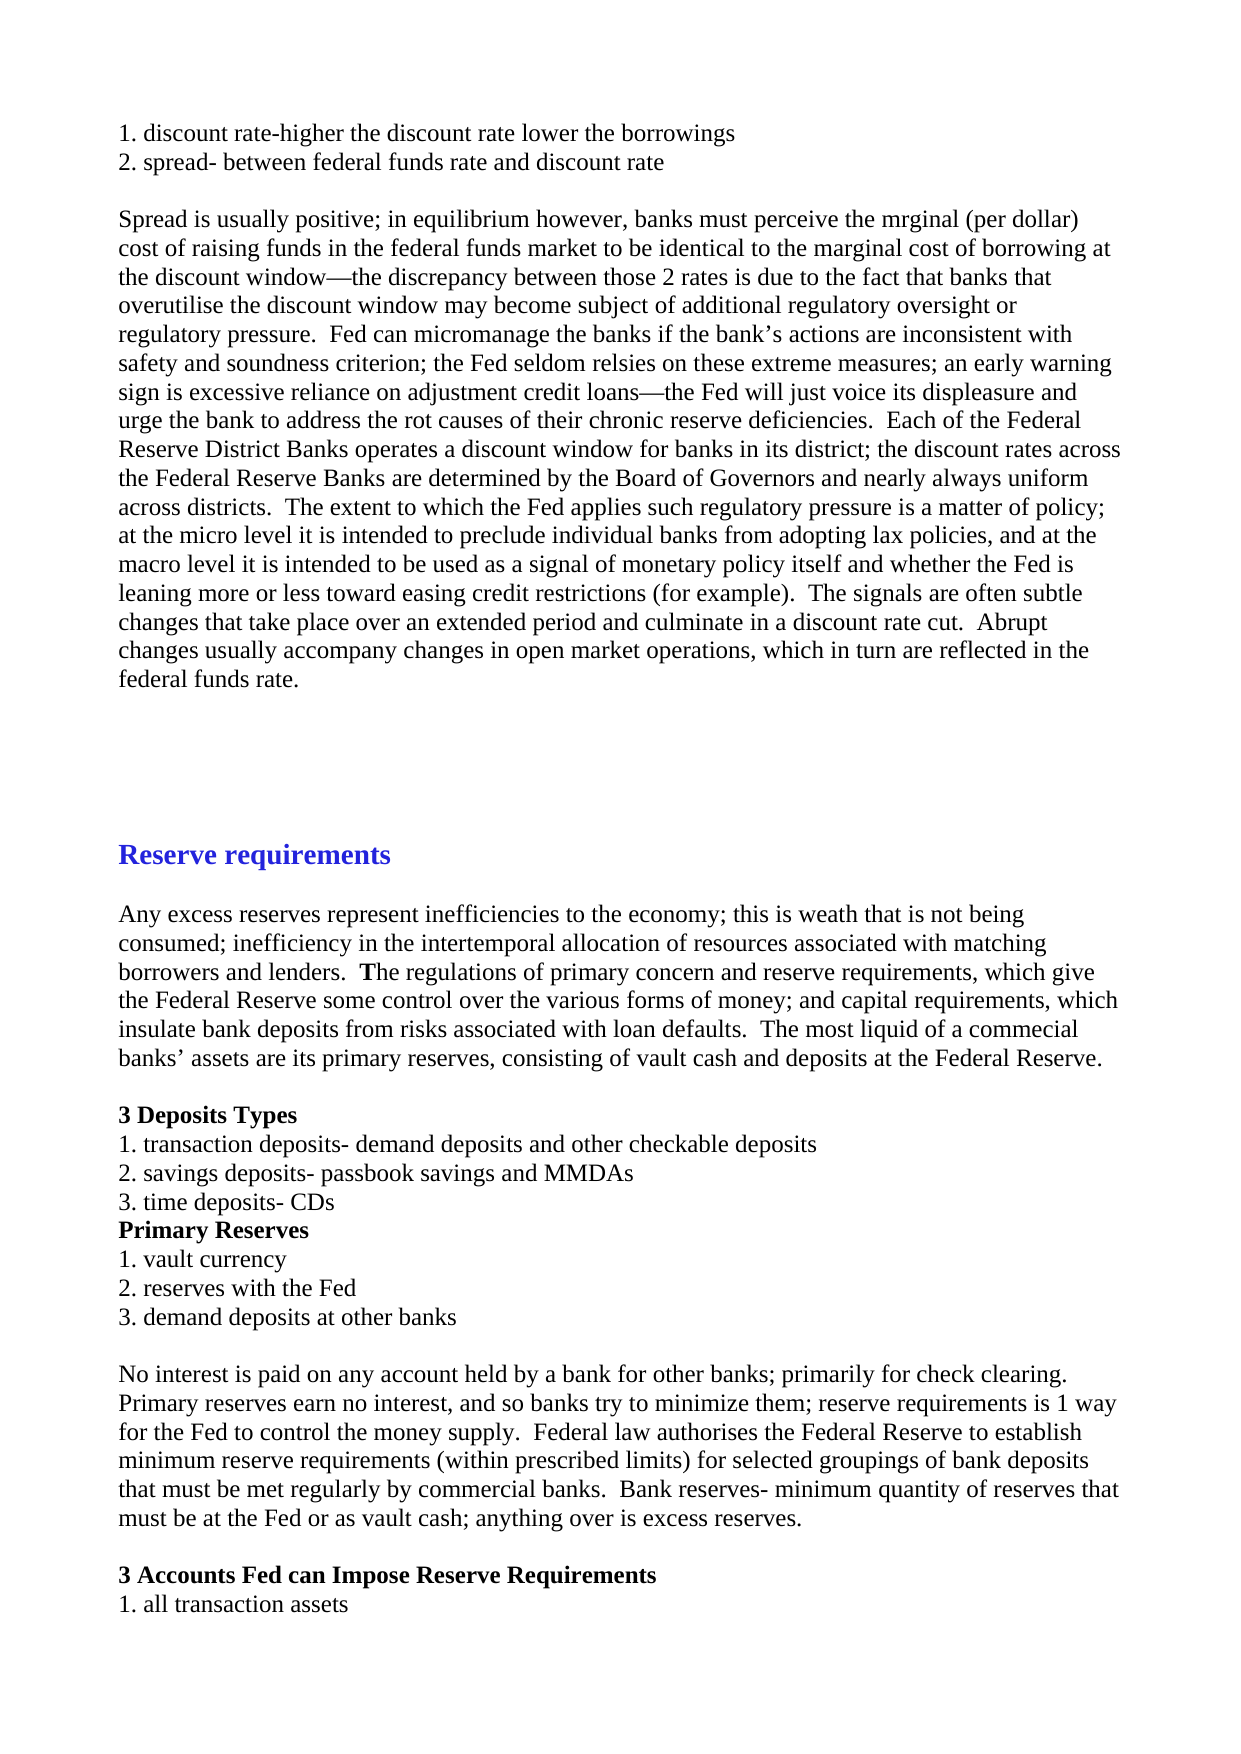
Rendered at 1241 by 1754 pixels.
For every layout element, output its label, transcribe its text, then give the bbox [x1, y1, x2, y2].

text No interest is paid on any account held by a bank for other banks; primarily for check clearing. Primary reserves earn no interest, and so banks try to minimize them; reserve requirements is 1 way for the Fed to control the money supply. Federal law authorises the Federal Reserve to establish minimum reserve requirements (within prescribed limits) for selected groupings of bank deposits that must be met regularly by commercial banks. Bank reserves- minimum quantity of reserves that must be at the Fed or as vault cash; anything over is excess reserves. [118, 1359, 1122, 1532]
text 1. all transaction assets [118, 1589, 1122, 1618]
text 1. discount rate-higher the discount rate lower the borrowings [118, 118, 1122, 147]
text 2. spread- between federal funds rate and discount rate [118, 147, 1122, 176]
text 2. savings deposits- passbook savings and MMDAs [118, 1158, 1122, 1187]
text 3 Deposits Types [118, 1100, 1122, 1129]
text Reserve requirements [118, 837, 1122, 870]
text 3 Accounts Fed can Impose Reserve Requirements [118, 1560, 1122, 1589]
text Spread is usually positive; in equilibrium however, banks must perceive the mrginal (per dollar) cost of raising funds in the federal funds market to be identical to the marginal cost of borrowing at the discount window—the discrepancy between those 2 rates is due to the fact that banks that overutilise the discount window may become subject of additional regulatory oversight or regulatory pressure. Fed can micromanage the banks if the bank’s actions are inconsistent with safety and soundness criterion; the Fed seldom relsies on these extreme measures; an early warning sign is excessive reliance on adjustment credit loans—the Fed will just voice its displeasure and urge the bank to address the rot causes of their chronic reserve deficiencies. Each of the Federal Reserve District Banks operates a discount window for banks in its district; the discount rates across the Federal Reserve Banks are determined by the Board of Governors and nearly always uniform across districts. The extent to which the Fed applies such regulatory pressure is a matter of policy; at the micro level it is intended to preclude individual banks from adopting lax policies, and at the macro level it is intended to be used as a signal of monetary policy itself and whether the Fed is leaning more or less toward easing credit restrictions (for example). The signals are often subtle changes that take place over an extended period and culminate in a discount rate cut. Abrupt changes usually accompany changes in open market operations, which in turn are reflected in the federal funds rate. [118, 204, 1122, 693]
text 3. demand deposits at other banks [118, 1302, 1122, 1330]
text Any excess reserves represent inefficiencies to the economy; this is weath that is not being consumed; inefficiency in the intertemporal allocation of resources associated with matching borrowers and lenders. The regulations of primary concern and reserve requirements, which give the Federal Reserve some control over the various forms of money; and capital requirements, which insulate bank deposits from risks associated with loan defaults. The most liquid of a commecial banks’ assets are its primary reserves, consisting of vault cash and deposits at the Federal Reserve. [118, 899, 1122, 1072]
text 3. time deposits- CDs [118, 1187, 1122, 1215]
text 1. transaction deposits- demand deposits and other checkable deposits [118, 1129, 1122, 1158]
text Primary Reserves [118, 1215, 1122, 1244]
text 2. reserves with the Fed [118, 1273, 1122, 1302]
text 1. vault currency [118, 1244, 1122, 1273]
